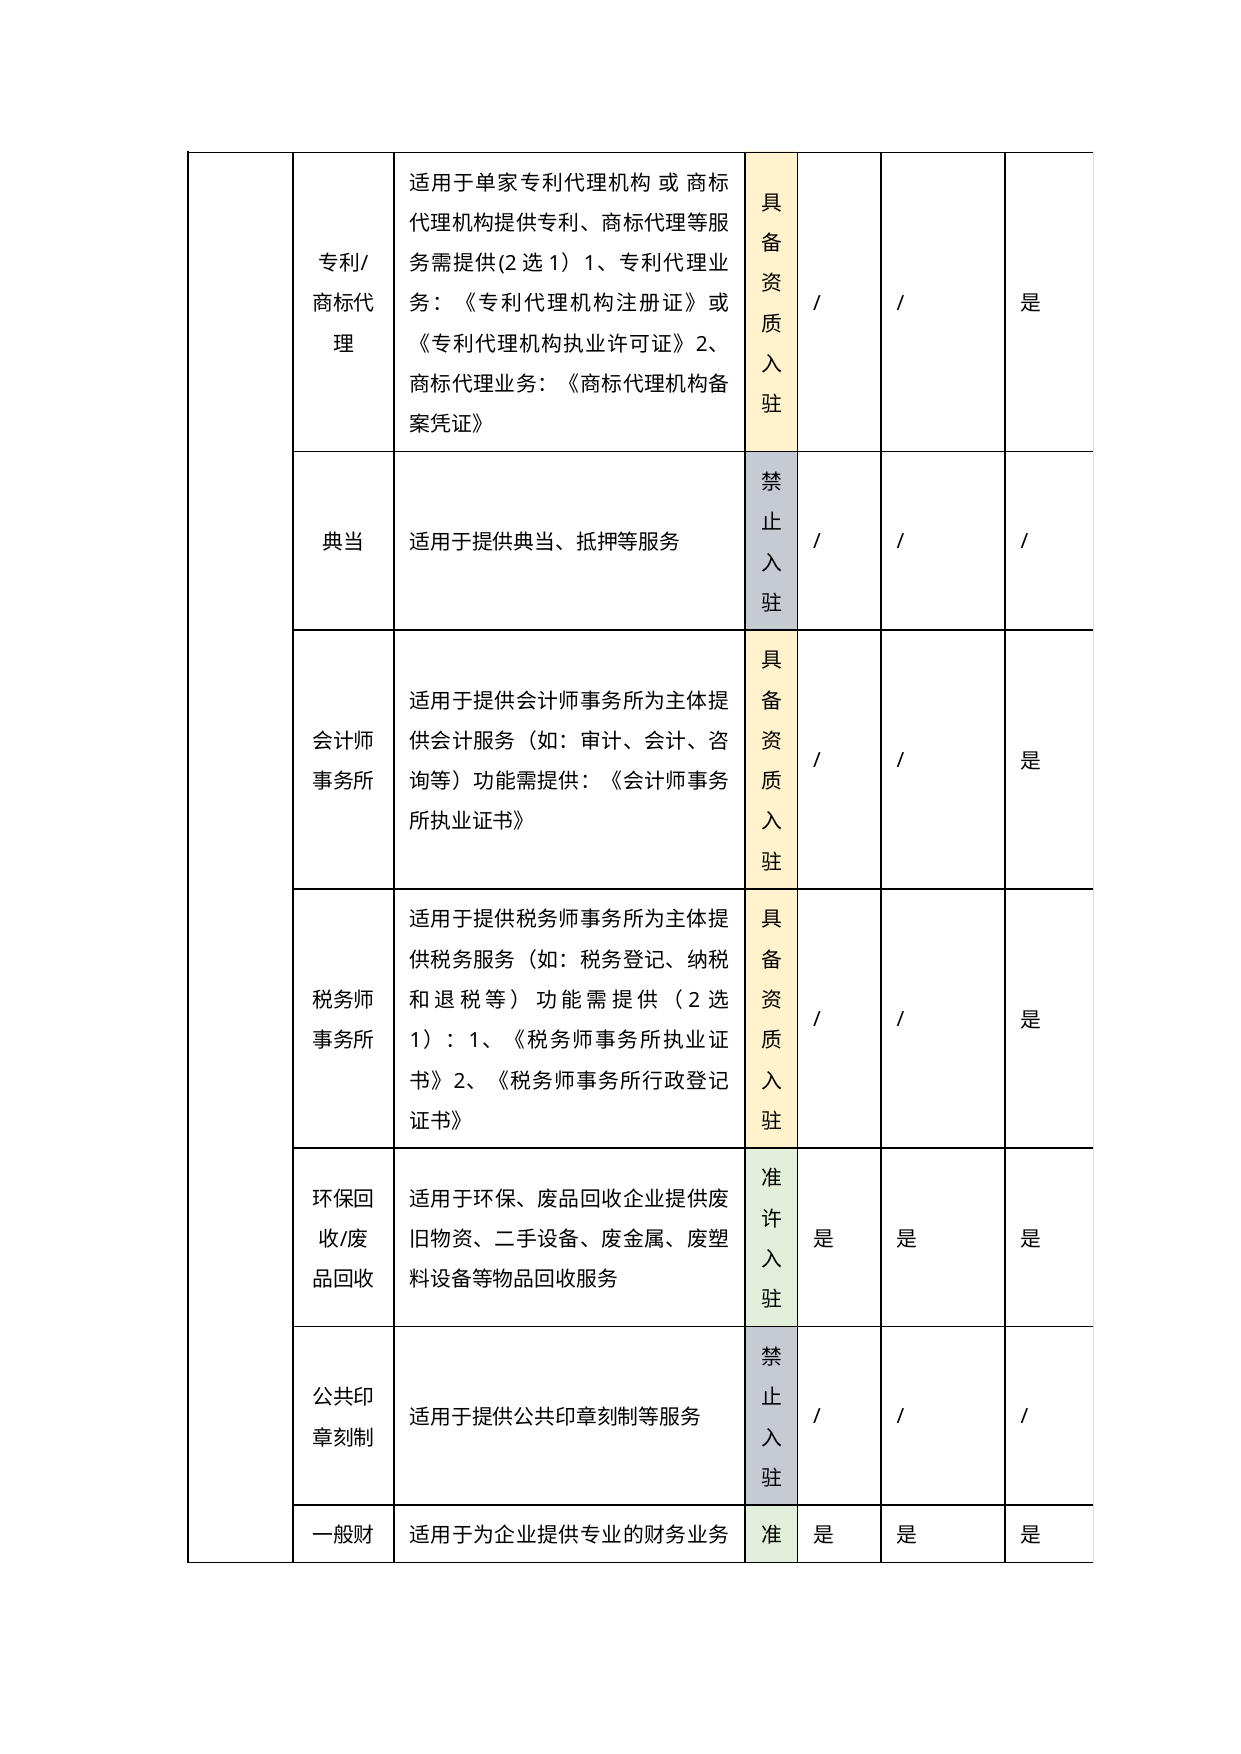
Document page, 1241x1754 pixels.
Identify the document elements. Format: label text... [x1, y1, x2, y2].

table_cell / [1006, 452, 1093, 629]
table_cell 是 [1006, 153, 1093, 451]
table_cell 典当 [294, 452, 393, 629]
table_cell 税务师事务所 [294, 890, 393, 1147]
table_cell / [798, 1327, 880, 1504]
table_cell 适用于提供典当、抵押等服务 [395, 452, 744, 629]
table_cell / [882, 452, 1004, 629]
table_cell 环保回收/废品回收 [294, 1149, 393, 1326]
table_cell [395, 1506, 744, 1562]
table_cell 具备资质入驻 [746, 890, 797, 1147]
table_cell / [798, 153, 880, 451]
table_cell 是 [1006, 1149, 1093, 1326]
table_cell 专利/商标代理 [294, 153, 393, 451]
table_cell 是 [1006, 631, 1093, 888]
table_cell 适用于提供公共印章刻制等服务 [395, 1327, 744, 1504]
table_cell 适用于环保、废品回收企业提供废旧物资、二手设备、废金属、废塑料设备等物品回收服务 [395, 1149, 744, 1326]
table_cell 准许入驻 [746, 1506, 797, 1562]
table_cell / [882, 1327, 1004, 1504]
table_cell / [1006, 1327, 1093, 1504]
table_cell 适用于单家专利代理机构 或 商标代理机构提供专利、商标代理等服务需提供(2选1）1、专利代理业务：《专利代理机构注册证》或《专利代理机构执业许可证》2、商标代理业务：《商标代理机构备案凭证》 [395, 153, 744, 451]
table_cell / [798, 452, 880, 629]
table_cell / [798, 631, 880, 888]
table_cell / [882, 890, 1004, 1147]
table_cell 是 [1006, 1506, 1093, 1562]
table_cell 准许入驻 [746, 1149, 797, 1326]
table_cell 禁止入驻 [746, 1327, 797, 1504]
table_cell 一般财务服务 [294, 1506, 393, 1562]
table_cell 适用于提供税务师事务所为主体提供税务服务（如：税务登记、纳税和退税等）功能需提供（2选1）：1、《税务师事务所执业证书》2、《税务师事务所行政登记证书》 [395, 890, 744, 1147]
table_cell 会计师事务所 [294, 631, 393, 888]
table_cell 具备资质入驻 [746, 153, 797, 451]
table_cell / [798, 890, 880, 1147]
table_cell 适用于提供会计师事务所为主体提供会计服务（如：审计、会计、咨询等）功能需提供：《会计师事务所执业证书》 [395, 631, 744, 888]
table_cell 是 [882, 1149, 1004, 1326]
table_cell 是 [798, 1506, 880, 1562]
table_cell 公共印章刻制 [294, 1327, 393, 1504]
table_cell / [882, 631, 1004, 888]
table_cell 禁止入驻 [746, 452, 797, 629]
table_cell / [882, 153, 1004, 451]
table_cell 是 [798, 1149, 880, 1326]
table_cell 是 [882, 1506, 1004, 1562]
table_cell 是 [1006, 890, 1093, 1147]
table_cell 具备资质入驻 [746, 631, 797, 888]
